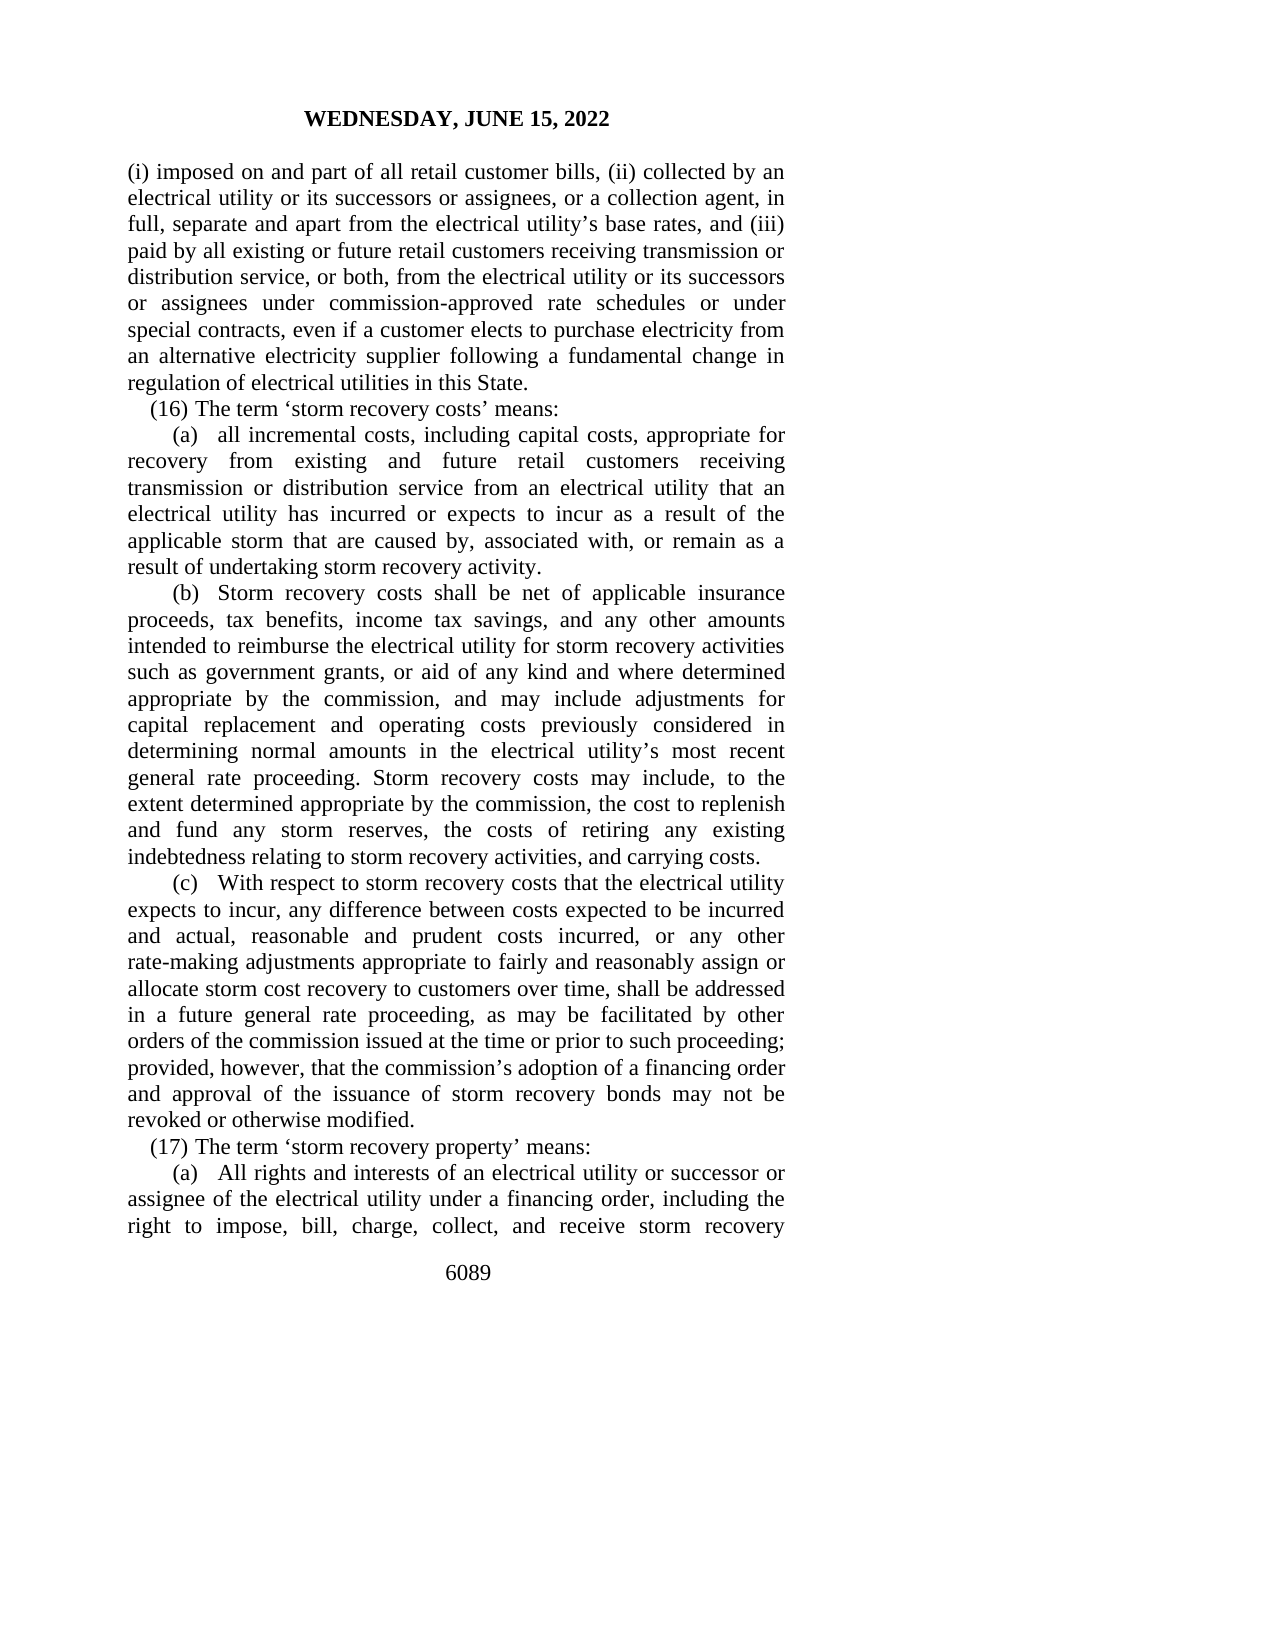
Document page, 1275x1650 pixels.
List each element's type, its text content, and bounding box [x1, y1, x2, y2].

text (c) With respect to storm recovery costs that the electrical utility expects to incur, any difference between costs expected to be incurred and actual, reasonable and prudent costs incurred, or any other rate-making adjustments appropriate to fairly and reasonably assign or allocate storm cost recovery to customers over time, shall be addressed in a future general rate proceeding, as may be facilitated by other orders of the commission issued at the time or prior to such proceeding; provided, however, that the commission’s adoption of a financing order and approval of the issuance of storm recovery bonds may not be revoked or otherwise modified. [127, 869, 786, 1133]
text (17) The term ‘storm recovery property’ means: [127, 1133, 786, 1159]
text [127, 158, 786, 395]
text (16) The term ‘storm recovery costs’ means: [127, 395, 786, 421]
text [127, 1159, 786, 1238]
text (a) all incremental costs, including capital costs, appropriate for recovery from existing and future retail customers receiving transmission or distribution service from an electrical utility that an electrical utility has incurred or expects to incur as a result of the applicable storm that are caused by, associated with, or remain as a result of undertaking storm recovery activity. [127, 421, 786, 579]
text (b) Storm recovery costs shall be net of applicable insurance proceeds, tax benefits, income tax savings, and any other amounts intended to reimburse the electrical utility for storm recovery activities such as government grants, or aid of any kind and where determined appropriate by the commission, and may include adjustments for capital replacement and operating costs previously considered in determining normal amounts in the electrical utility’s most recent general rate proceeding. Storm recovery costs may include, to the extent determined appropriate by the commission, the cost to replenish and fund any storm reserves, the costs of retiring any existing indebtedness relating to storm recovery activities, and carrying costs. [127, 579, 786, 869]
